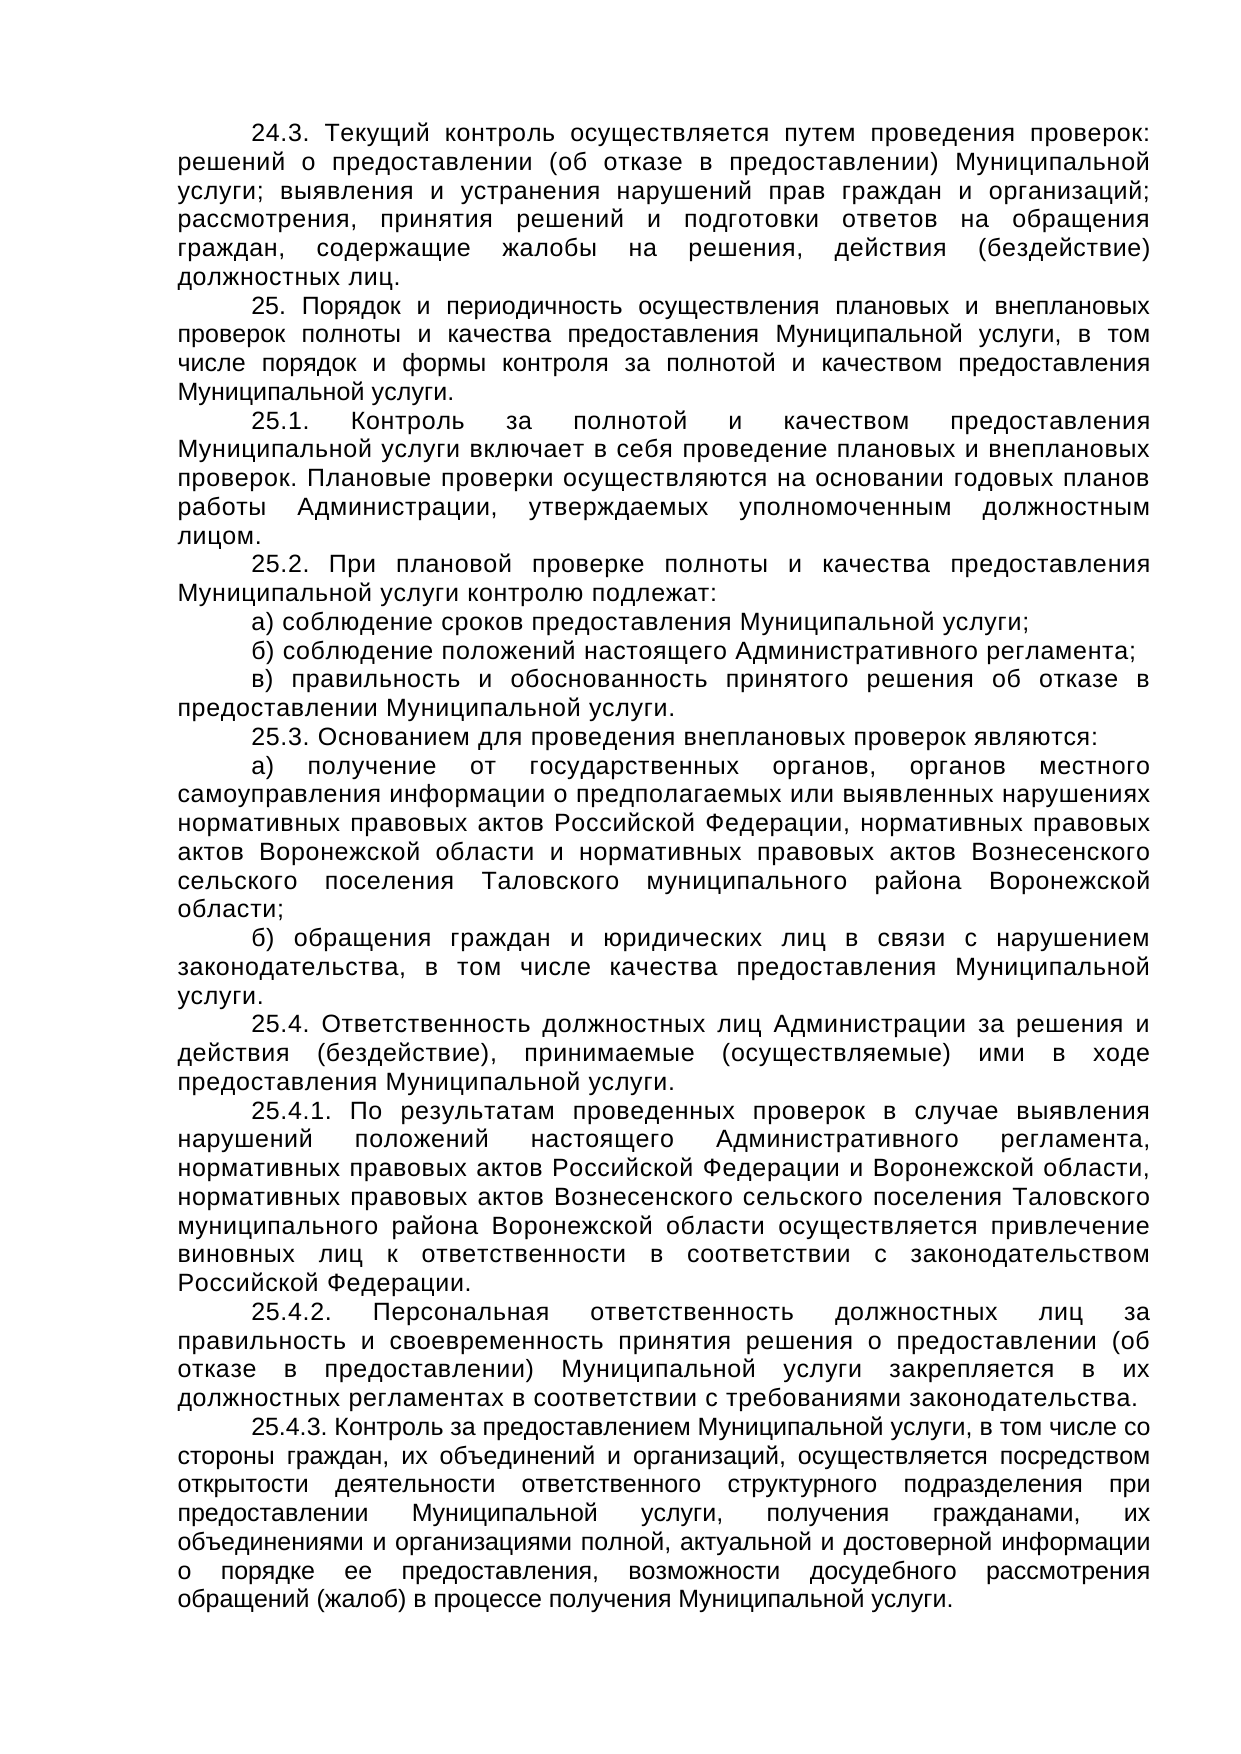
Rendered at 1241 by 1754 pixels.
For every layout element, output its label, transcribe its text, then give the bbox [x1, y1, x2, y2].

text 24.3. Текущий контроль осуществляется путем проведения проверок: решений о предоставлении (об отказе в предоставлении) Муниципальной услуги; выявления и устранения нарушений прав граждан и организаций; рассмотрения, принятия решений и подготовки ответов на обращения граждан, содержащие жалобы на решения, действия (бездействие) должностных лиц. [177, 118, 1152, 291]
text а) получение от государственных органов, органов местного самоуправления информации о предполагаемых или выявленных нарушениях нормативных правовых актов Российской Федерации, нормативных правовых актов Воронежской области и нормативных правовых актов Вознесенского сельского поселения Таловского муниципального района Воронежской области; [177, 751, 1152, 923]
text а) соблюдение сроков предоставления Муниципальной услуги; [177, 607, 1152, 636]
text 25.1. Контроль за полнотой и качеством предоставления Муниципальной услуги включает в себя проведение плановых и внеплановых проверок. Плановые проверки осуществляются на основании годовых планов работы Администрации, утверждаемых уполномоченным должностным лицом. [177, 406, 1152, 549]
text 25.4.3. Контроль за предоставлением Муниципальной услуги, в том числе со стороны граждан, их объединений и организаций, осуществляется посредством открытости деятельности ответственного структурного подразделения при предоставлении Муниципальной услуги, получения гражданами, их объединениями и организациями полной, актуальной и достоверной информации о порядке ее предоставления, возможности досудебного рассмотрения обращений (жалоб) в процессе получения Муниципальной услуги. [177, 1412, 1152, 1613]
list При плановой проверке полноты и качества предоставления Муниципальной услуги контролю подлежат: [177, 549, 1152, 607]
text б) обращения граждан и юридических лиц в связи с нарушением законодательства, в том числе качества предоставления Муниципальной услуги. [177, 923, 1152, 1009]
text 25.3. Основанием для проведения внеплановых проверок являются: [177, 722, 1152, 751]
text б) соблюдение положений настоящего Административного регламента; [177, 636, 1152, 664]
text 25.4.2. Персональная ответственность должностных лиц за правильность и своевременность принятия решения о предоставлении (об отказе в предоставлении) Муниципальной услуги закрепляется в их должностных регламентах в соответствии с требованиями законодательства. [177, 1297, 1152, 1412]
text 25.4. Ответственность должностных лиц Администрации за решения и действия (бездействие), принимаемые (осуществляемые) ими в ходе предоставления Муниципальной услуги. [177, 1009, 1152, 1096]
text в) правильность и обоснованность принятого решения об отказе в предоставлении Муниципальной услуги. [177, 664, 1152, 722]
text 25.4.1. По результатам проведенных проверок в случае выявления нарушений положений настоящего Административного регламента, нормативных правовых актов Российской Федерации и Воронежской области, нормативных правовых актов Вознесенского сельского поселения Таловского муниципального района Воронежской области осуществляется привлечение виновных лиц к ответственности в соответствии с законодательством Российской Федерации. [177, 1096, 1152, 1297]
text 25. Порядок и периодичность осуществления плановых и внеплановых проверок полноты и качества предоставления Муниципальной услуги, в том числе порядок и формы контроля за полнотой и качеством предоставления Муниципальной услуги. [177, 291, 1152, 406]
